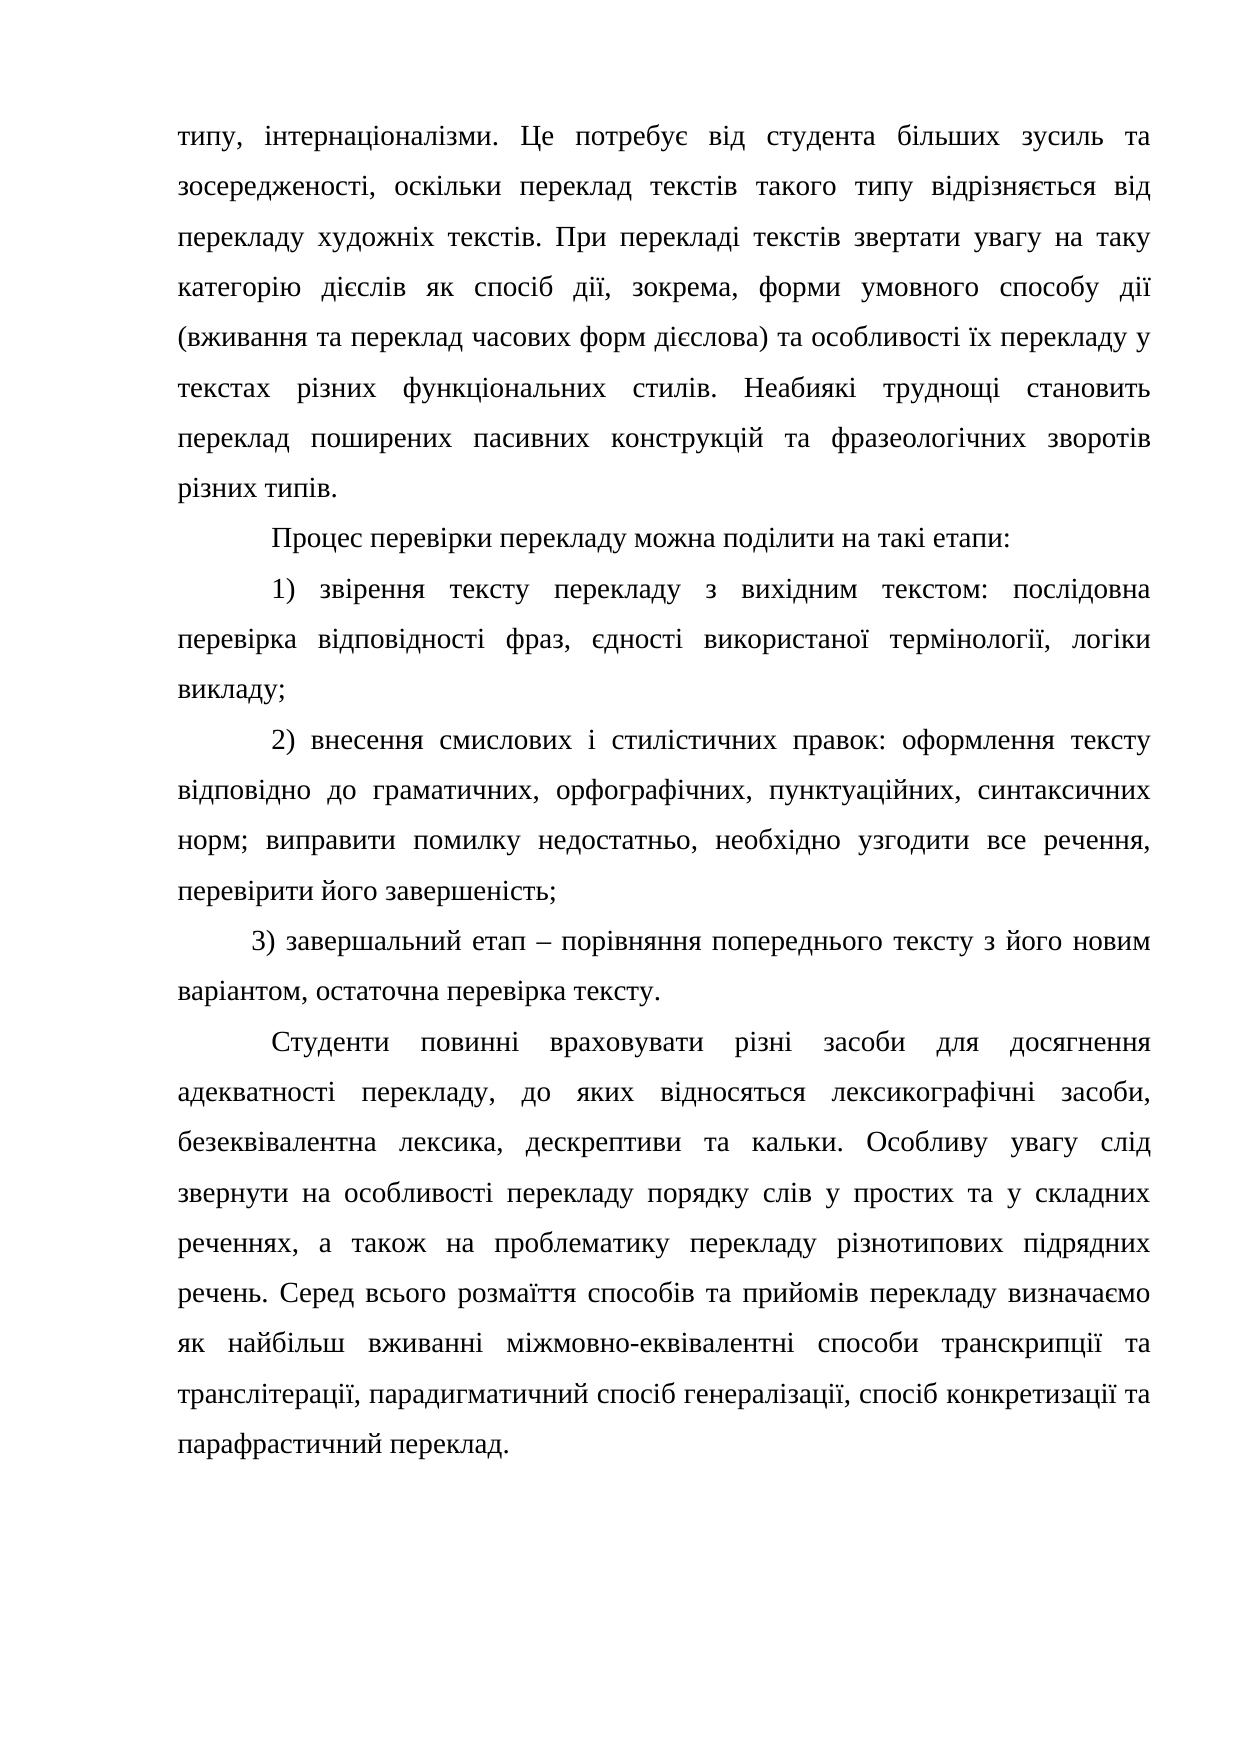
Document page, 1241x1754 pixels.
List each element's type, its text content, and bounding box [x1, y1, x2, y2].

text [177, 118, 1152, 504]
text Студенти повинні враховувати різні засоби для досягнення адекватності перекладу, до яких відносяться лексикографічні засоби, безеквівалентна лексика, дескрептиви та кальки. Особливу увагу слід звернути на особливості перекладу порядку слів у простих та у складних реченнях, а також на проблематику перекладу різнотипових підрядних речень. Серед всього розмаїття способів та прийомів перекладу визначаємо як найбільш вживанні міжмовно-еквівалентні способи транскрипції та транслітерації, парадигматичний спосіб генералізації, спосіб конкретизації та парафрастичний переклад. [177, 1024, 1152, 1460]
text 2) внесення смислових і стилістичних правок: оформлення тексту відповідно до граматичних, орфографічних, пунктуаційних, синтаксичних норм; виправити помилку недостатньо, необхідно узгодити все речення, перевірити його завершеність; [177, 722, 1152, 906]
text Процес перевірки перекладу можна поділити на такі етапи: [177, 521, 1152, 554]
text 3) завершальний етап – порівняння попереднього тексту з його новим варіантом, остаточна перевірка тексту. [177, 923, 1152, 1007]
text 1) звірення тексту перекладу з вихідним текстом: послідовна перевірка відповідності фраз, єдності використаної термінології, логіки викладу; [177, 571, 1152, 705]
